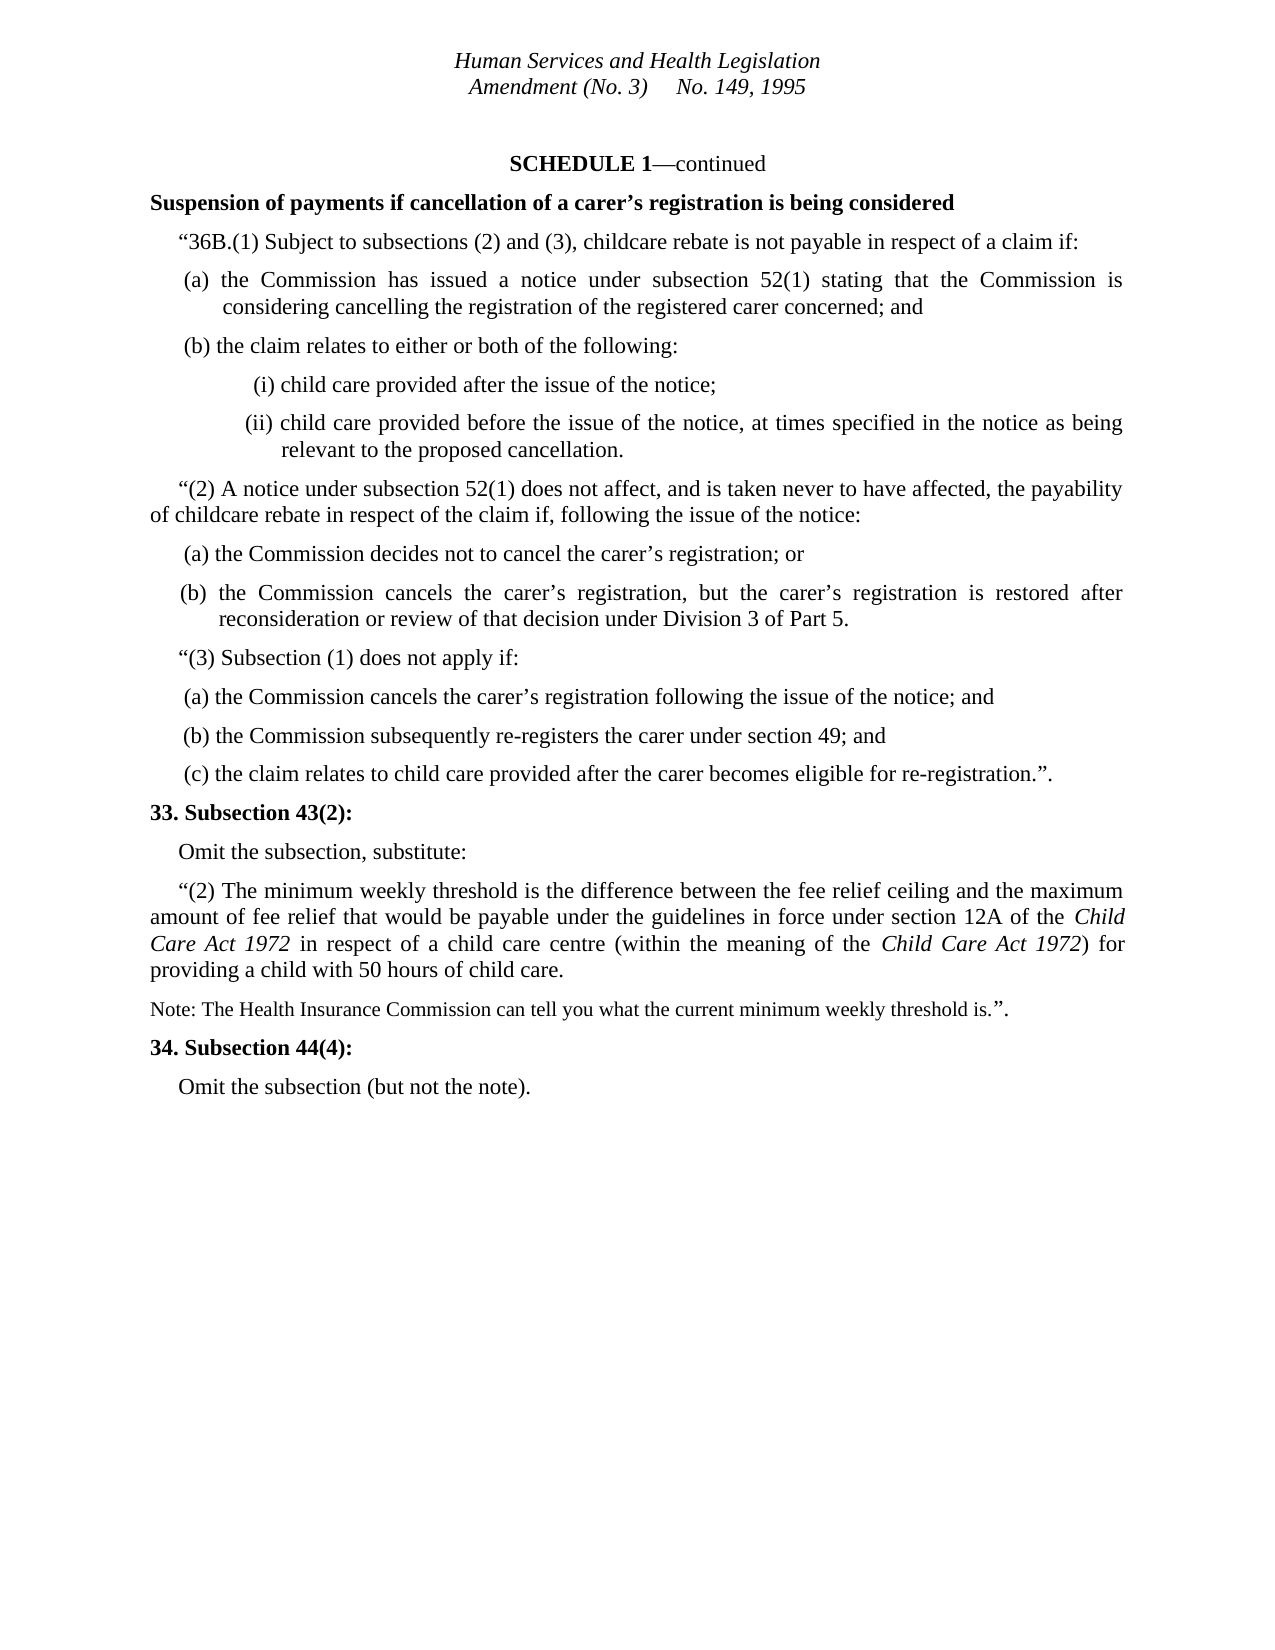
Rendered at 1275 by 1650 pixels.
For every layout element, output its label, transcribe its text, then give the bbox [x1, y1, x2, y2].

text (a) the Commission decides not to cancel the carer’s registration; or [184, 540, 1125, 566]
text 34. Subsection 44(4): [150, 1034, 1125, 1060]
text (b) the Commission cancels the carer’s registration, but the carer’s registration is restored after reconsideration or review of that decision under Division 3 of Part 5. [180, 579, 1125, 631]
text “(2) The minimum weekly threshold is the difference between the fee relief ceiling and the maximum amount of fee relief that would be payable under the guidelines in force under section 12A of the Child Care Act 1972 in respect of a child care centre (within the meaning of the Child Care Act 1972) for providing a child with 50 hours of child care. [150, 877, 1125, 982]
text Omit the subsection (but not the note). [150, 1073, 1125, 1099]
text “(2) A notice under subsection 52(1) does not affect, and is taken never to have affected, the payability of childcare rebate in respect of the claim if, following the issue of the notice: [150, 475, 1125, 527]
text (a) the Commission has issued a notice under subsection 52(1) stating that the Commission is considering cancelling the registration of the registered carer concerned; and [184, 267, 1125, 319]
text (b) the claim relates to either or both of the following: [184, 332, 1125, 358]
text (b) the Commission subsequently re-registers the carer under section 49; and [183, 722, 1125, 748]
text (c) the claim relates to child care provided after the carer becomes eligible for re-registration.”. [184, 761, 1125, 787]
text Omit the subsection, substitute: [150, 838, 1125, 864]
text “(3) Subsection (1) does not apply if: [150, 644, 1125, 670]
text (i) child care provided after the issue of the notice; [150, 371, 1125, 397]
text 33. Subsection 43(2): [150, 799, 1125, 826]
text Note: The Health Insurance Commission can tell you what the current minimum weekly threshold is.”. [150, 995, 1125, 1021]
text “36B.(1) Subject to subsections (2) and (3), childcare rebate is not payable in respect of a claim if: [150, 228, 1125, 254]
text (ii) child care provided before the issue of the notice, at times specified in the notice as being relevant to the proposed cancellation. [245, 409, 1125, 462]
text Suspension of payments if cancellation of a carer’s registration is being considered [150, 189, 1125, 215]
text (a) the Commission cancels the carer’s registration following the issue of the notice; and [184, 683, 1125, 709]
text SCHEDULE 1—continued [150, 150, 1125, 176]
